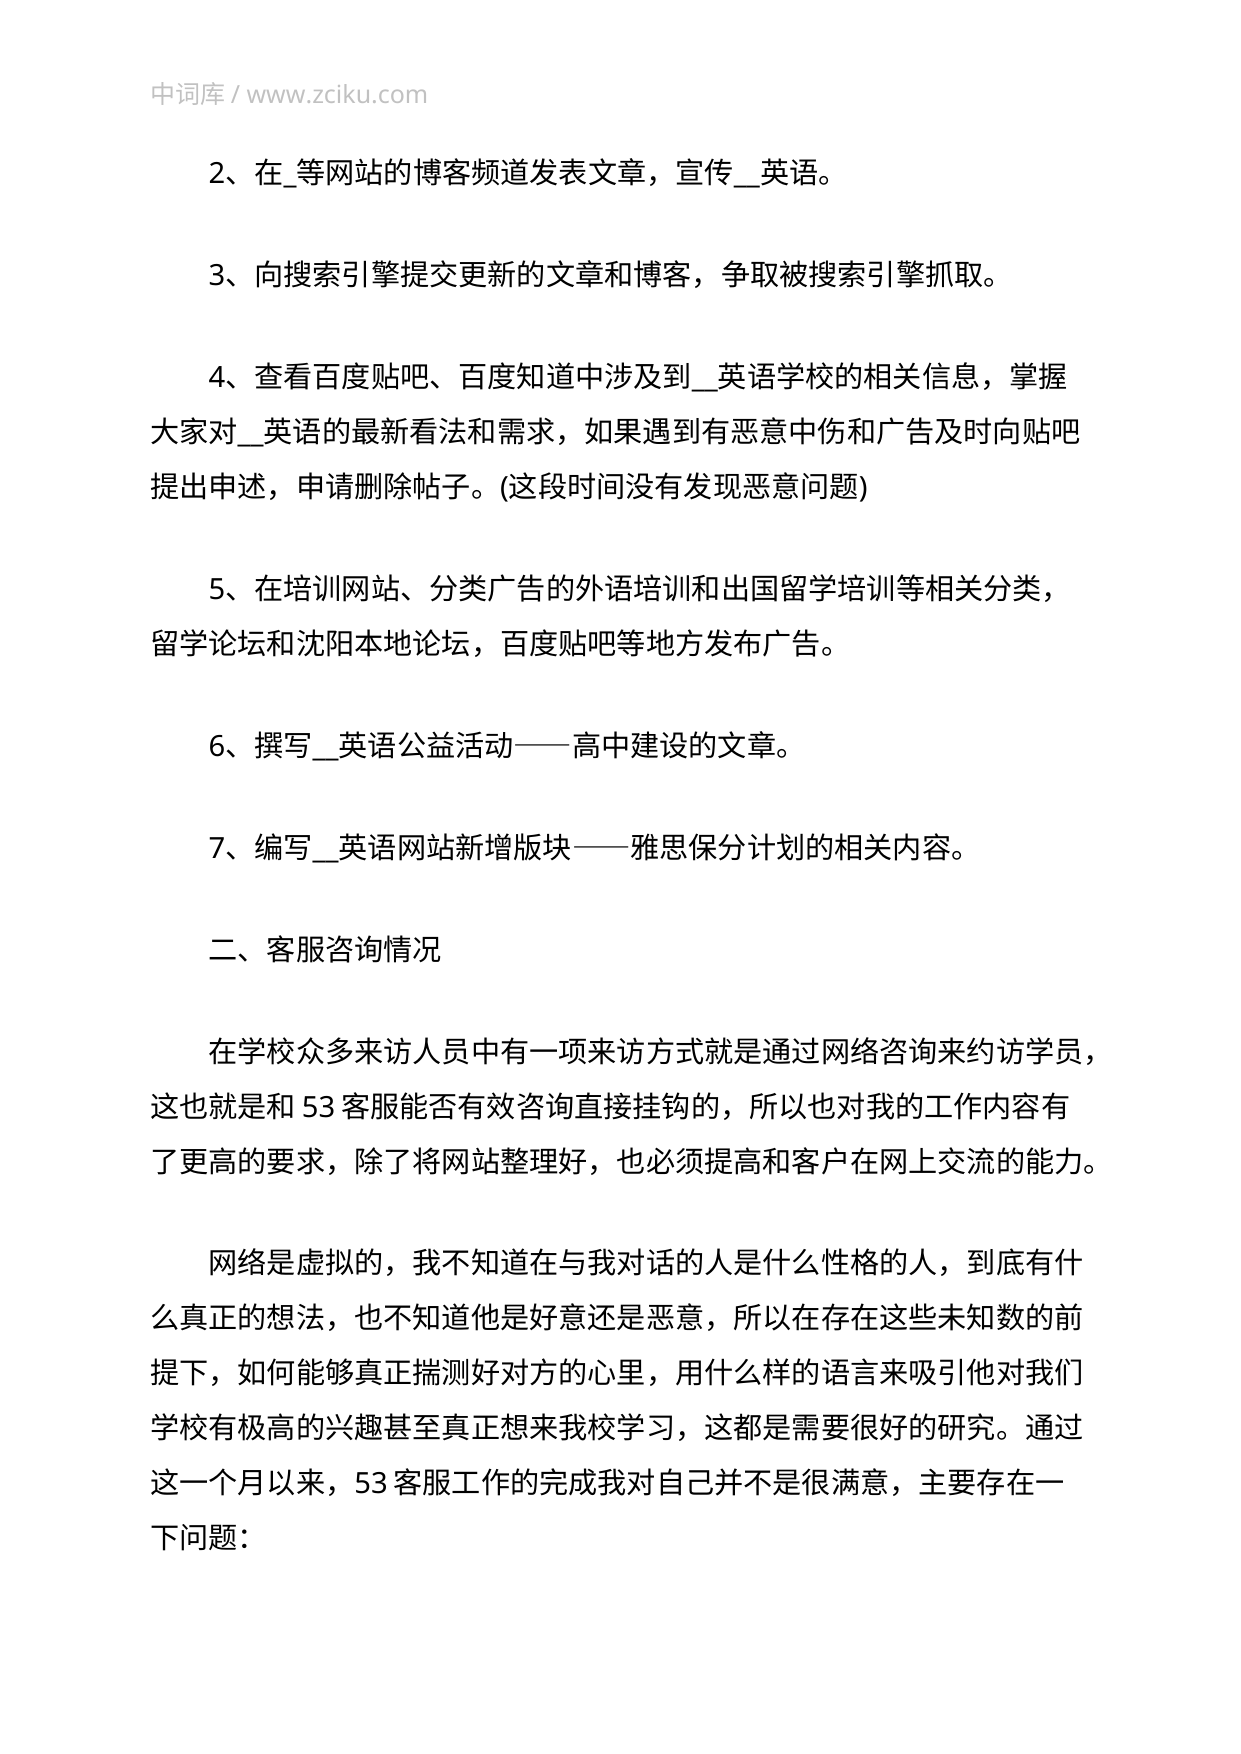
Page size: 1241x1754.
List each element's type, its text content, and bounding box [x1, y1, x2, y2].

text 6、撰写__英语公益活动——高中建设的文章。 [150, 723, 1090, 765]
text 2、在_等网站的博客频道发表文章，宣传__英语。 [150, 150, 1090, 192]
text 3、向搜索引擎提交更新的文章和博客，争取被搜索引擎抓取。 [150, 252, 1090, 294]
text 二、客服咨询情况 [150, 927, 1090, 969]
text 4、查看百度贴吧、百度知道中涉及到__英语学校的相关信息，掌握大家对__英语的最新看法和需求，如果遇到有恶意中伤和广告及时向贴吧提出申述，申请删除帖子。(这段时间没有发现恶意问题) [150, 354, 1090, 506]
text 5、在培训网站、分类广告的外语培训和出国留学培训等相关分类，留学论坛和沈阳本地论坛，百度贴吧等地方发布广告。 [150, 566, 1090, 663]
text 7、编写__英语网站新增版块——雅思保分计划的相关内容。 [150, 825, 1090, 867]
text 网络是虚拟的，我不知道在与我对话的人是什么性格的人，到底有什么真正的想法，也不知道他是好意还是恶意，所以在存在这些未知数的前提下，如何能够真正揣测好对方的心里，用什么样的语言来吸引他对我们学校有极高的兴趣甚至真正想来我校学习，这都是需要很好的研究。通过这一个月以来，53客服工作的完成我对自己并不是很满意，主要存在一下问题： [150, 1240, 1090, 1557]
text 在学校众多来访人员中有一项来访方式就是通过网络咨询来约访学员，这也就是和53客服能否有效咨询直接挂钩的，所以也对我的工作内容有了更高的要求，除了将网站整理好，也必须提高和客户在网上交流的能力。 [150, 1028, 1090, 1181]
